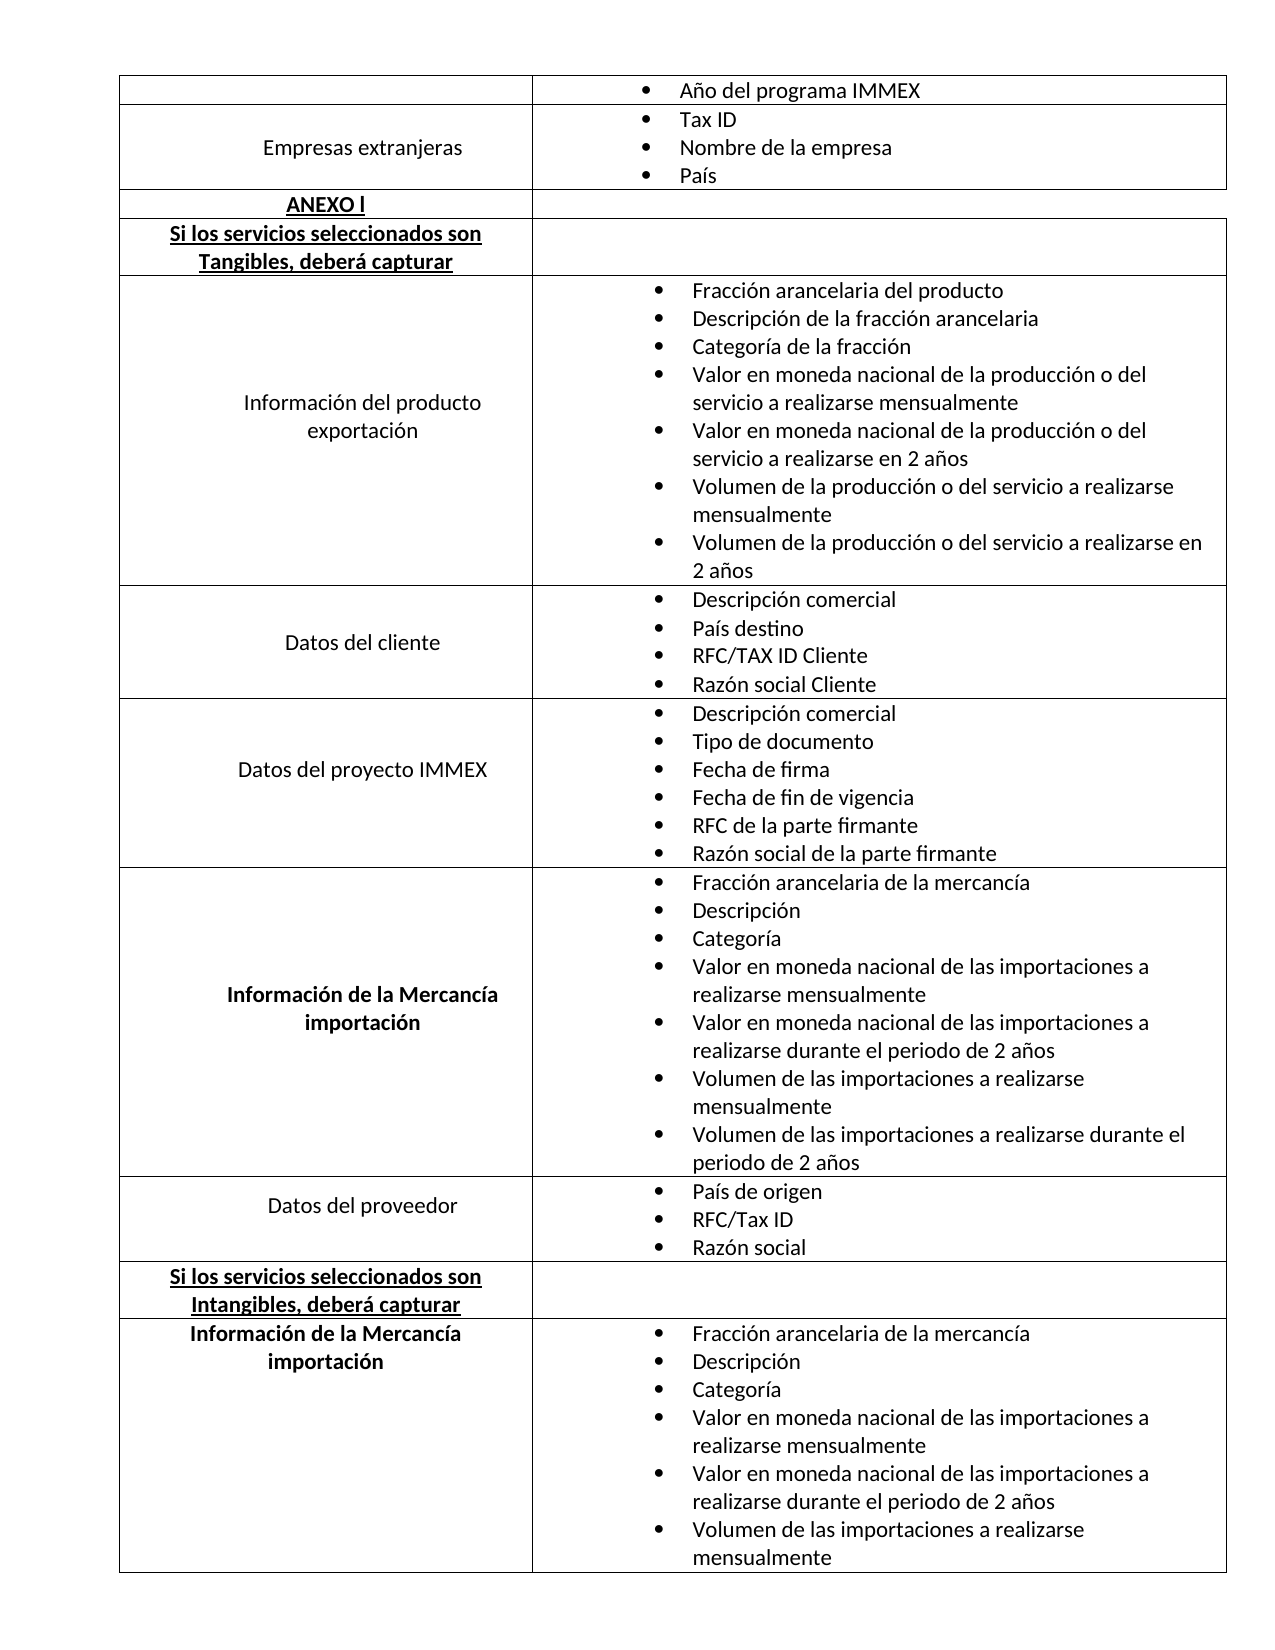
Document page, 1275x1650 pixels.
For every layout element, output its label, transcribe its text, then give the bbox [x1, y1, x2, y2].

table_cell Si los servicios seleccionados son Intangibles, deberá capturar [120, 1262, 532, 1318]
table_cell Datos del proveedor [120, 1177, 532, 1261]
table_cell Información de la Mercancía importación [120, 868, 532, 1176]
table_cell ANEXO l [120, 190, 532, 218]
table_cell [533, 1262, 1226, 1318]
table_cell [120, 1319, 532, 1572]
table_cell País de origen RFC/Tax ID Razón social [533, 1177, 1226, 1261]
table_cell Datos del cliente [120, 586, 532, 698]
table_cell Empresas extranjeras [120, 105, 532, 189]
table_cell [533, 1319, 1226, 1572]
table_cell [533, 76, 1226, 104]
table_cell Información del producto exportación [120, 276, 532, 584]
table_cell Fracción arancelaria del producto Descripción de la fracción arancelaria Categoría de la fracción Valor en moneda nacional de la producción o del servicio a realizarse mensualmente Valor en moneda nacional de la producción o del servicio a realizarse en 2 años Volumen de la producción o del servicio a realizarse mensualmente Volumen de la producción o del servicio a realizarse en 2 años [533, 276, 1226, 584]
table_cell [120, 76, 532, 104]
table_cell Descripción comercial País destino RFC/TAX ID Cliente Razón social Cliente [533, 586, 1226, 698]
table_cell [533, 219, 1226, 275]
table_cell Si los servicios seleccionados son Tangibles, deberá capturar [120, 219, 532, 275]
table_cell Datos del proyecto IMMEX [120, 699, 532, 867]
table_cell Descripción comercial Tipo de documento Fecha de firma Fecha de fin de vigencia RFC de la parte firmante Razón social de la parte firmante [533, 699, 1226, 867]
table_cell Tax ID Nombre de la empresa País [533, 105, 1226, 189]
